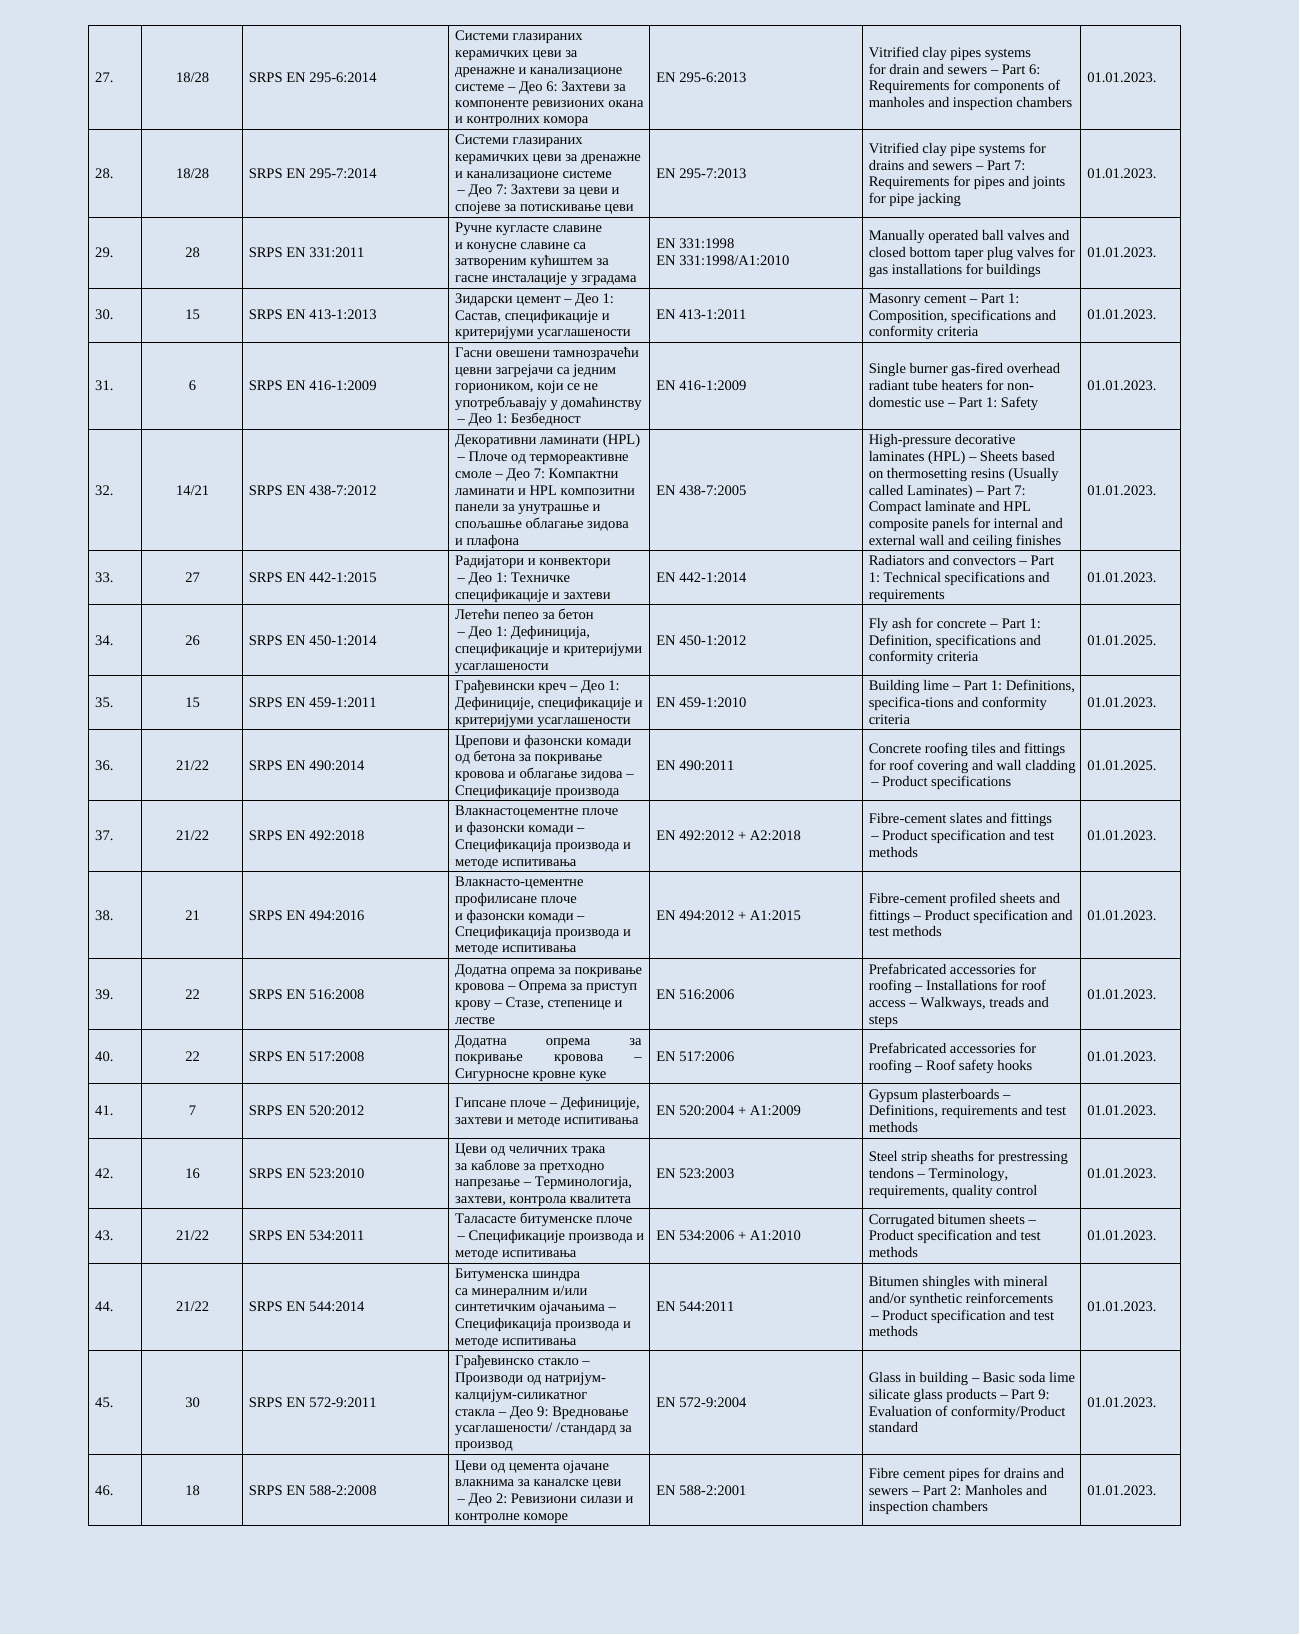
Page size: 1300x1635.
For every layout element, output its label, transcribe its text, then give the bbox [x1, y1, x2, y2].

table_cell 21/22 [142, 1209, 242, 1262]
table_cell 33. [89, 551, 141, 604]
table_cell Fly ash for concrete – Part 1: Definition, specifications and conformity criteria [863, 605, 1080, 675]
table_cell 21/22 [142, 1264, 242, 1350]
table_cell SRPS EN 544:2014 [243, 1264, 448, 1350]
table_cell 40. [89, 1030, 141, 1083]
table_cell 01.01.2023. [1081, 1139, 1180, 1208]
table_cell Радијатори и конвектори – Део 1: Техничке спецификације и захтеви [449, 551, 649, 604]
table_cell SRPS EN 572-9:2011 [243, 1351, 448, 1454]
table_cell EN 416-1:2009 [650, 343, 862, 429]
table_cell Зидарски цемент – Део 1: Састав, спецификације и критеријуми усаглашености [449, 289, 649, 342]
table_cell 01.01.2023. [1081, 959, 1180, 1029]
table_header SRPS EN 295-6:2014 [243, 26, 448, 129]
table_cell Building lime – Part 1: Definitions, specifica-tions and conformity criteria [863, 676, 1080, 729]
table_cell EN 520:2004 + A1:2009 [650, 1084, 862, 1137]
table_cell 01.01.2023. [1081, 1264, 1180, 1350]
table_cell 18/28 [142, 130, 242, 217]
table_cell EN 450-1:2012 [650, 605, 862, 675]
table_cell 28 [142, 218, 242, 287]
table_cell 01.01.2023. [1081, 872, 1180, 958]
table_header 27. [89, 26, 141, 129]
table_cell Системи глазираних керамичких цеви за дренажне и канализационе системе – Део 7: Захтеви за цеви и спојеве за потискивање цеви [449, 130, 649, 217]
table_cell SRPS EN 534:2011 [243, 1209, 448, 1262]
table_cell Цеви од цемента ојачане влакнима за каналске цеви – Део 2: Ревизиони силази и контролне коморе [449, 1455, 649, 1525]
table_cell Concrete roofing tiles and fittings for roof covering and wall cladding – Product specifications [863, 730, 1080, 800]
table_cell 27 [142, 551, 242, 604]
table_cell 21/22 [142, 801, 242, 871]
table_cell Glass in building – Basic soda lime silicate glass products – Part 9: Evaluation of conformity/Product standard [863, 1351, 1080, 1454]
table_cell 01.01.2025. [1081, 730, 1180, 800]
table_cell SRPS EN 295-7:2014 [243, 130, 448, 217]
table_cell 01.01.2023. [1081, 1209, 1180, 1262]
table_cell 18 [142, 1455, 242, 1525]
table_cell Fibre cement pipes for drains and sewers – Part 2: Manholes and inspection chambers [863, 1455, 1080, 1525]
table_cell 01.01.2023. [1081, 1351, 1180, 1454]
table_cell EN 442-1:2014 [650, 551, 862, 604]
table_cell EN 534:2006 + A1:2010 [650, 1209, 862, 1262]
table_cell SRPS EN 588-2:2008 [243, 1455, 448, 1525]
table_cell 01.01.2023. [1081, 218, 1180, 287]
table_cell Битуменска шиндра са минералним и/или синтетичким ојачањима – Спецификација производа и методе испитивања [449, 1264, 649, 1350]
table_cell 01.01.2023. [1081, 801, 1180, 871]
table_cell 34. [89, 605, 141, 675]
table_cell 41. [89, 1084, 141, 1137]
table_cell Влакнасто-цементне профилисане плоче и фазонски комади – Спецификација производа и методе испитивања [449, 872, 649, 958]
table_cell Gypsum plasterboards – Definitions, requirements and test methods [863, 1084, 1080, 1137]
table_cell 32. [89, 430, 141, 550]
table_cell EN 523:2003 [650, 1139, 862, 1208]
table_cell SRPS EN 517:2008 [243, 1030, 448, 1083]
table_cell EN 572-9:2004 [650, 1351, 862, 1454]
table_cell 29. [89, 218, 141, 287]
table_cell EN 331:1998 EN 331:1998/A1:2010 [650, 218, 862, 287]
table_cell Bitumen shingles with mineral and/or synthetic reinforcements – Product specification and test methods [863, 1264, 1080, 1350]
table_cell Таласасте битуменске плоче – Спецификације производа и методе испитивања [449, 1209, 649, 1262]
table_cell 45. [89, 1351, 141, 1454]
table_cell EN 438-7:2005 [650, 430, 862, 550]
table_header Vitrified clay pipes systems for drain and sewers – Part 6: Requirements for components of manholes and inspection chambers [863, 26, 1080, 129]
table_cell SRPS EN 438-7:2012 [243, 430, 448, 550]
table_cell SRPS EN 490:2014 [243, 730, 448, 800]
table_cell 44. [89, 1264, 141, 1350]
table_cell Влакнастоцементне плоче и фазонски комади – Спецификација производа и методе испитивања [449, 801, 649, 871]
table_cell Vitrified clay pipe systems for drains and sewers – Part 7: Requirements for pipes and joints for pipe jacking [863, 130, 1080, 217]
table_cell 21 [142, 872, 242, 958]
table_cell SRPS EN 442-1:2015 [243, 551, 448, 604]
table_cell Steel strip sheaths for prestressing tendons – Terminology, requirements, quality control [863, 1139, 1080, 1208]
table_cell 01.01.2023. [1081, 1030, 1180, 1083]
table_cell 01.01.2023. [1081, 130, 1180, 217]
table_cell EN 516:2006 [650, 959, 862, 1029]
table_cell SRPS EN 459-1:2011 [243, 676, 448, 729]
table_cell 38. [89, 872, 141, 958]
table_cell 36. [89, 730, 141, 800]
table_cell Гасни овешени тамнозрачећи цевни загрејачи са једним гориоником, који се не употребљавају у домаћинству – Део 1: Безбедност [449, 343, 649, 429]
table_cell SRPS EN 416-1:2009 [243, 343, 448, 429]
table_cell SRPS EN 494:2016 [243, 872, 448, 958]
table_cell 21/22 [142, 730, 242, 800]
table_cell 01.01.2023. [1081, 551, 1180, 604]
table_cell Fibre-cement profiled sheets and fittings – Product specification and test methods [863, 872, 1080, 958]
table_cell Декоративни ламинати (HPL) – Плоче од термореактивне смоле – Део 7: Компактни ламинати и HPL композитни панели за унутрашње и спољашње облагање зидова и плафона [449, 430, 649, 550]
table_cell SRPS EN 413-1:2013 [243, 289, 448, 342]
table_cell 31. [89, 343, 141, 429]
table_cell Додатна опрема за покривање кровова – Сигурносне кровне куке [449, 1030, 649, 1083]
table_cell EN 517:2006 [650, 1030, 862, 1083]
table_cell SRPS EN 516:2008 [243, 959, 448, 1029]
table_cell Гипсане плоче – Дефиниције, захтеви и методе испитивања [449, 1084, 649, 1137]
table_cell 01.01.2023. [1081, 1084, 1180, 1137]
table_cell 01.01.2023. [1081, 1455, 1180, 1525]
table_cell 22 [142, 1030, 242, 1083]
table_cell SRPS EN 331:2011 [243, 218, 448, 287]
table_cell 16 [142, 1139, 242, 1208]
table_cell 37. [89, 801, 141, 871]
table_cell Ручне кугласте славине и конусне славине са затвореним кућиштем за гасне инсталације у зградама [449, 218, 649, 287]
table_cell 30. [89, 289, 141, 342]
table_cell EN 413-1:2011 [650, 289, 862, 342]
table_cell SRPS EN 450-1:2014 [243, 605, 448, 675]
table_cell EN 492:2012 + А2:2018 [650, 801, 862, 871]
table_cell 01.01.2023. [1081, 430, 1180, 550]
table_cell SRPS EN 492:2018 [243, 801, 448, 871]
table_cell 7 [142, 1084, 242, 1137]
table_cell Single burner gas-fired overhead radiant tube heaters for non- domestic use – Part 1: Safety [863, 343, 1080, 429]
table_cell 26 [142, 605, 242, 675]
table_cell EN 490:2011 [650, 730, 862, 800]
table_cell 22 [142, 959, 242, 1029]
table_cell Manually operated ball valves and closed bottom taper plug valves for gas installations for buildings [863, 218, 1080, 287]
table_cell 01.01.2023. [1081, 289, 1180, 342]
table_cell Corrugated bitumen sheets – Product specification and test methods [863, 1209, 1080, 1262]
table_cell Грађевинско стакло – Производи од натријум- калцијум-силикатног стакла – Део 9: Вредновање усаглашености/ /стандард за производ [449, 1351, 649, 1454]
table_cell EN 588-2:2001 [650, 1455, 862, 1525]
table_cell 15 [142, 676, 242, 729]
table_header 01.01.2023. [1081, 26, 1180, 129]
table_cell Fibre-cement slates and fittings – Product specification and test methods [863, 801, 1080, 871]
table_cell EN 459-1:2010 [650, 676, 862, 729]
table_header 18/28 [142, 26, 242, 129]
table_header Системи глазираних керамичких цеви за дренажне и канализационе системе – Део 6: Захтеви за компоненте ревизионих окана и контролних комора [449, 26, 649, 129]
table_cell Летећи пепео за бетон – Део 1: Дефиниција, спецификације и критеријуми усаглашености [449, 605, 649, 675]
table_cell EN 494:2012 + A1:2015 [650, 872, 862, 958]
table_cell SRPS EN 520:2012 [243, 1084, 448, 1137]
table_cell Цеви од челичних трака за каблове за претходно напрезање – Терминологија, захтеви, контрола квалитета [449, 1139, 649, 1208]
table_cell 6 [142, 343, 242, 429]
table_cell Грађевински креч – Део 1: Дефиниције, спецификације и критеријуми усаглашености [449, 676, 649, 729]
table_cell 01.01.2025. [1081, 605, 1180, 675]
table_cell Prefabricated accessories for roofing – Roof safety hooks [863, 1030, 1080, 1083]
table_cell 35. [89, 676, 141, 729]
table_cell 30 [142, 1351, 242, 1454]
table_cell 01.01.2023. [1081, 676, 1180, 729]
table_cell Црепови и фазонски комади од бетона за покривање кровова и облагање зидова – Спецификације производа [449, 730, 649, 800]
table_cell 46. [89, 1455, 141, 1525]
table_cell 39. [89, 959, 141, 1029]
table_cell Masonry cement – Part 1: Composition, specifications and conformity criteria [863, 289, 1080, 342]
table_cell 01.01.2023. [1081, 343, 1180, 429]
table_cell 28. [89, 130, 141, 217]
table_cell Додатна опрема за покривање кровова – Опрема за приступ крову – Стазе, степенице и лестве [449, 959, 649, 1029]
table_cell SRPS EN 523:2010 [243, 1139, 448, 1208]
table_cell EN 295-7:2013 [650, 130, 862, 217]
table_cell 14/21 [142, 430, 242, 550]
table_cell Prefabricated accessories for roofing – Installations for roof access – Walkways, treads and steps [863, 959, 1080, 1029]
table_cell 43. [89, 1209, 141, 1262]
table_cell Radiators and convectors – Part 1: Technical specifications and requirements [863, 551, 1080, 604]
table_cell 15 [142, 289, 242, 342]
table_header EN 295-6:2013 [650, 26, 862, 129]
table_cell High-pressure decorative laminates (HPL) – Sheets based on thermosetting resins (Usually called Laminates) – Part 7: Compact laminate and HPL composite panels for internal and external wall and ceiling finishes [863, 430, 1080, 550]
table_cell 42. [89, 1139, 141, 1208]
table_cell EN 544:2011 [650, 1264, 862, 1350]
